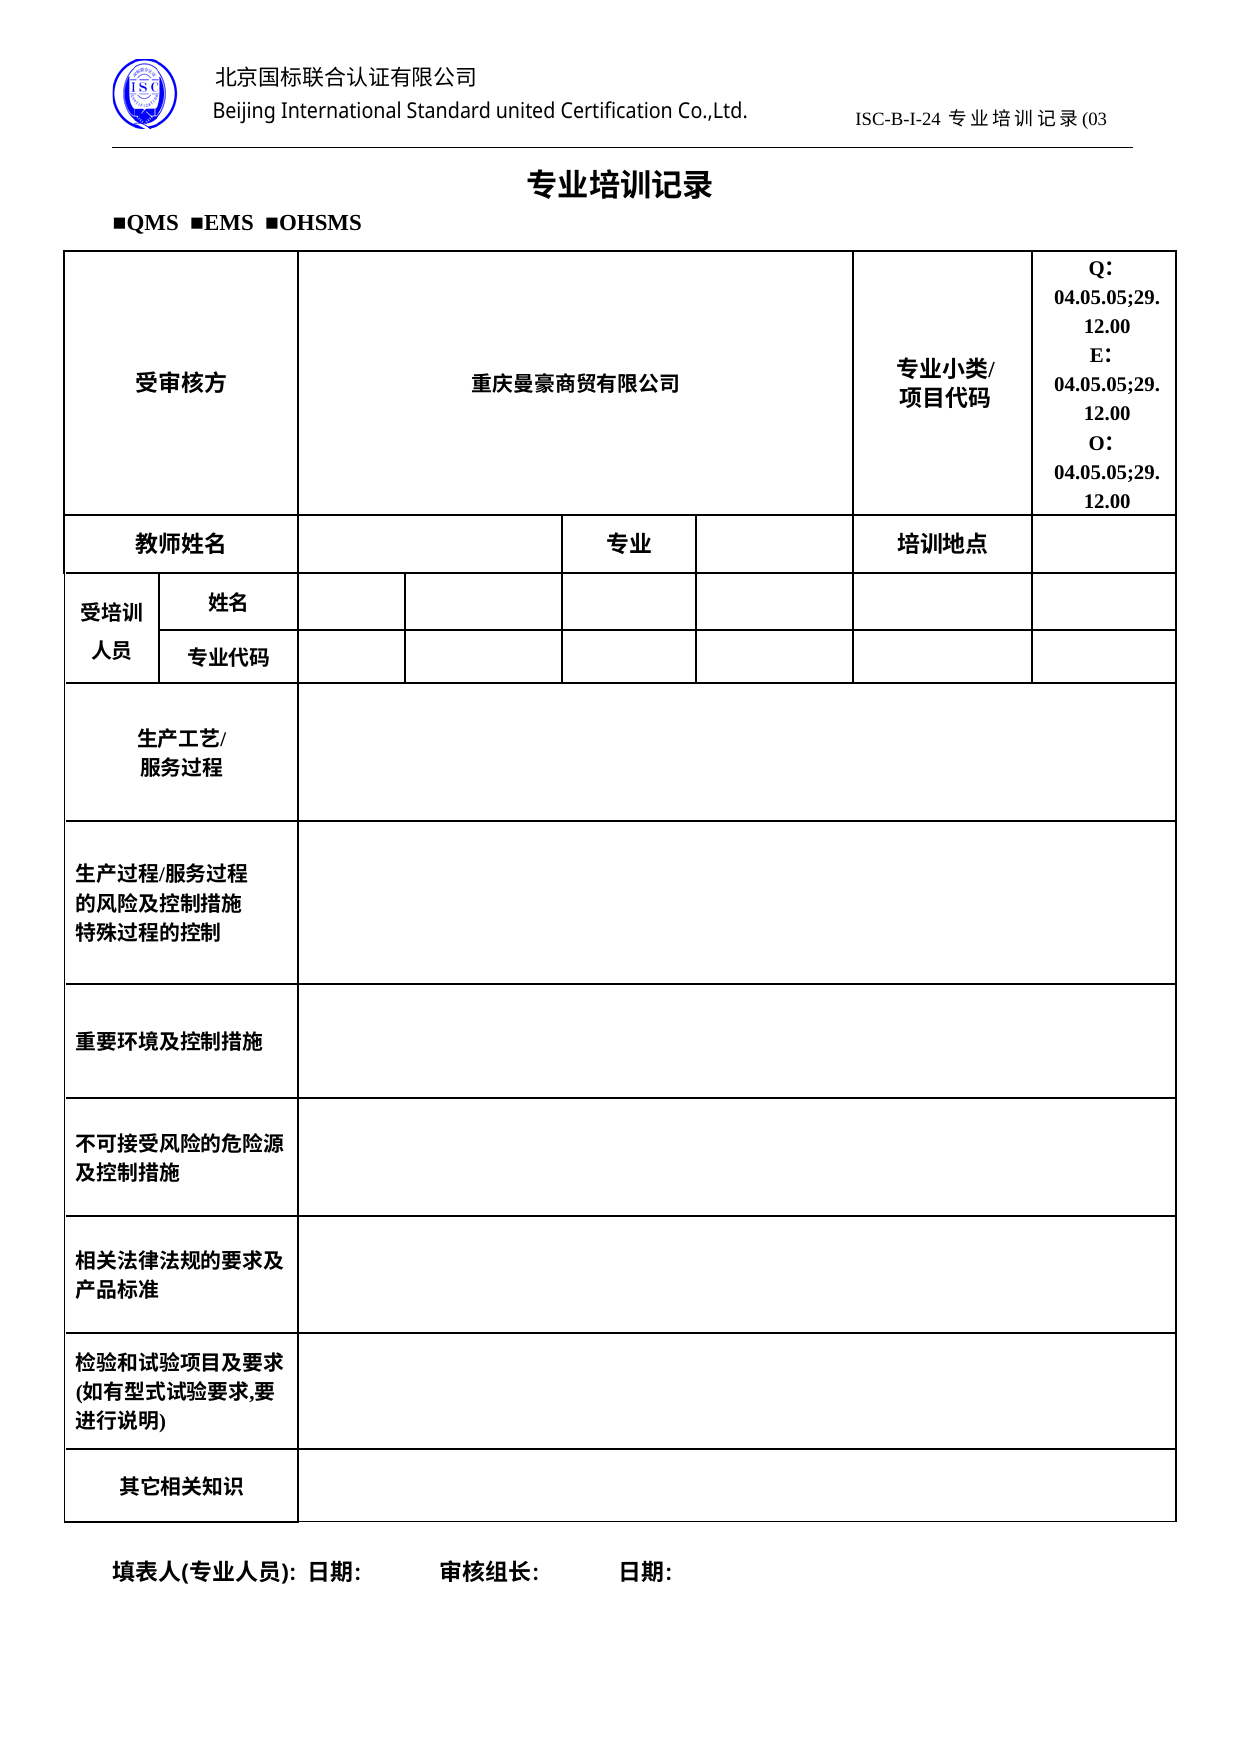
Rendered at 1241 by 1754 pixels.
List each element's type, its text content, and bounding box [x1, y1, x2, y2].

table_cell [406, 631, 561, 682]
table_cell [299, 1334, 1175, 1448]
table_cell 专业代码 [160, 631, 297, 682]
table_cell 生产工艺/ 服务过程 [65, 683, 297, 820]
table_cell 培训地点 [854, 516, 1031, 572]
table_cell [697, 516, 852, 572]
table_cell 姓名 [160, 574, 297, 629]
text 专业培训记录 [112, 166, 1128, 204]
table_cell [406, 574, 561, 629]
table_cell 受培训人员 [65, 573, 158, 682]
table_cell [563, 574, 695, 629]
table_cell [299, 1099, 1175, 1215]
table_cell 不可接受风险的危险源及控制措施 [65, 1098, 297, 1215]
table_cell [299, 985, 1175, 1097]
table_cell [563, 631, 695, 682]
table_cell 相关法律法规的要求及产品标准 [65, 1216, 297, 1332]
table_cell [299, 684, 1175, 820]
table_header Q：04.05.05;29.12.00 E：04.05.05;29.12.00 O：04.05.05;29.12.00 [1033, 252, 1175, 514]
table_cell 教师姓名 [65, 516, 297, 572]
table_cell [697, 631, 852, 682]
table_cell 其它相关知识 [65, 1449, 297, 1521]
table_cell [299, 516, 561, 572]
table_header 重庆曼豪商贸有限公司 [299, 252, 852, 514]
table_cell [299, 822, 1175, 983]
table_cell [299, 631, 404, 682]
table_cell [299, 1450, 1175, 1521]
table_cell [1033, 516, 1175, 572]
picture [112, 59, 180, 128]
table_cell [299, 1217, 1175, 1332]
table_cell 重要环境及控制措施 [65, 984, 297, 1097]
table_cell [854, 631, 1031, 682]
table_cell [697, 574, 852, 629]
table_cell 检验和试验项目及要求(如有型式试验要求,要进行说明) [65, 1333, 297, 1448]
table_cell [1033, 631, 1175, 682]
table_cell [854, 574, 1031, 629]
text ■QMS ■EMS ■OHSMS [112, 204, 1128, 237]
table_cell 生产过程/服务过程 的风险及控制措施 特殊过程的控制 [65, 821, 297, 983]
table_cell 专业 [563, 516, 695, 572]
text 填表人(专业人员)：日期： 审核组长： 日期： [112, 1554, 1128, 1587]
table_cell [1033, 574, 1175, 629]
table_header 专业小类/ 项目代码 [854, 252, 1031, 514]
table_cell [299, 574, 404, 629]
table_header 受审核方 [65, 252, 297, 514]
